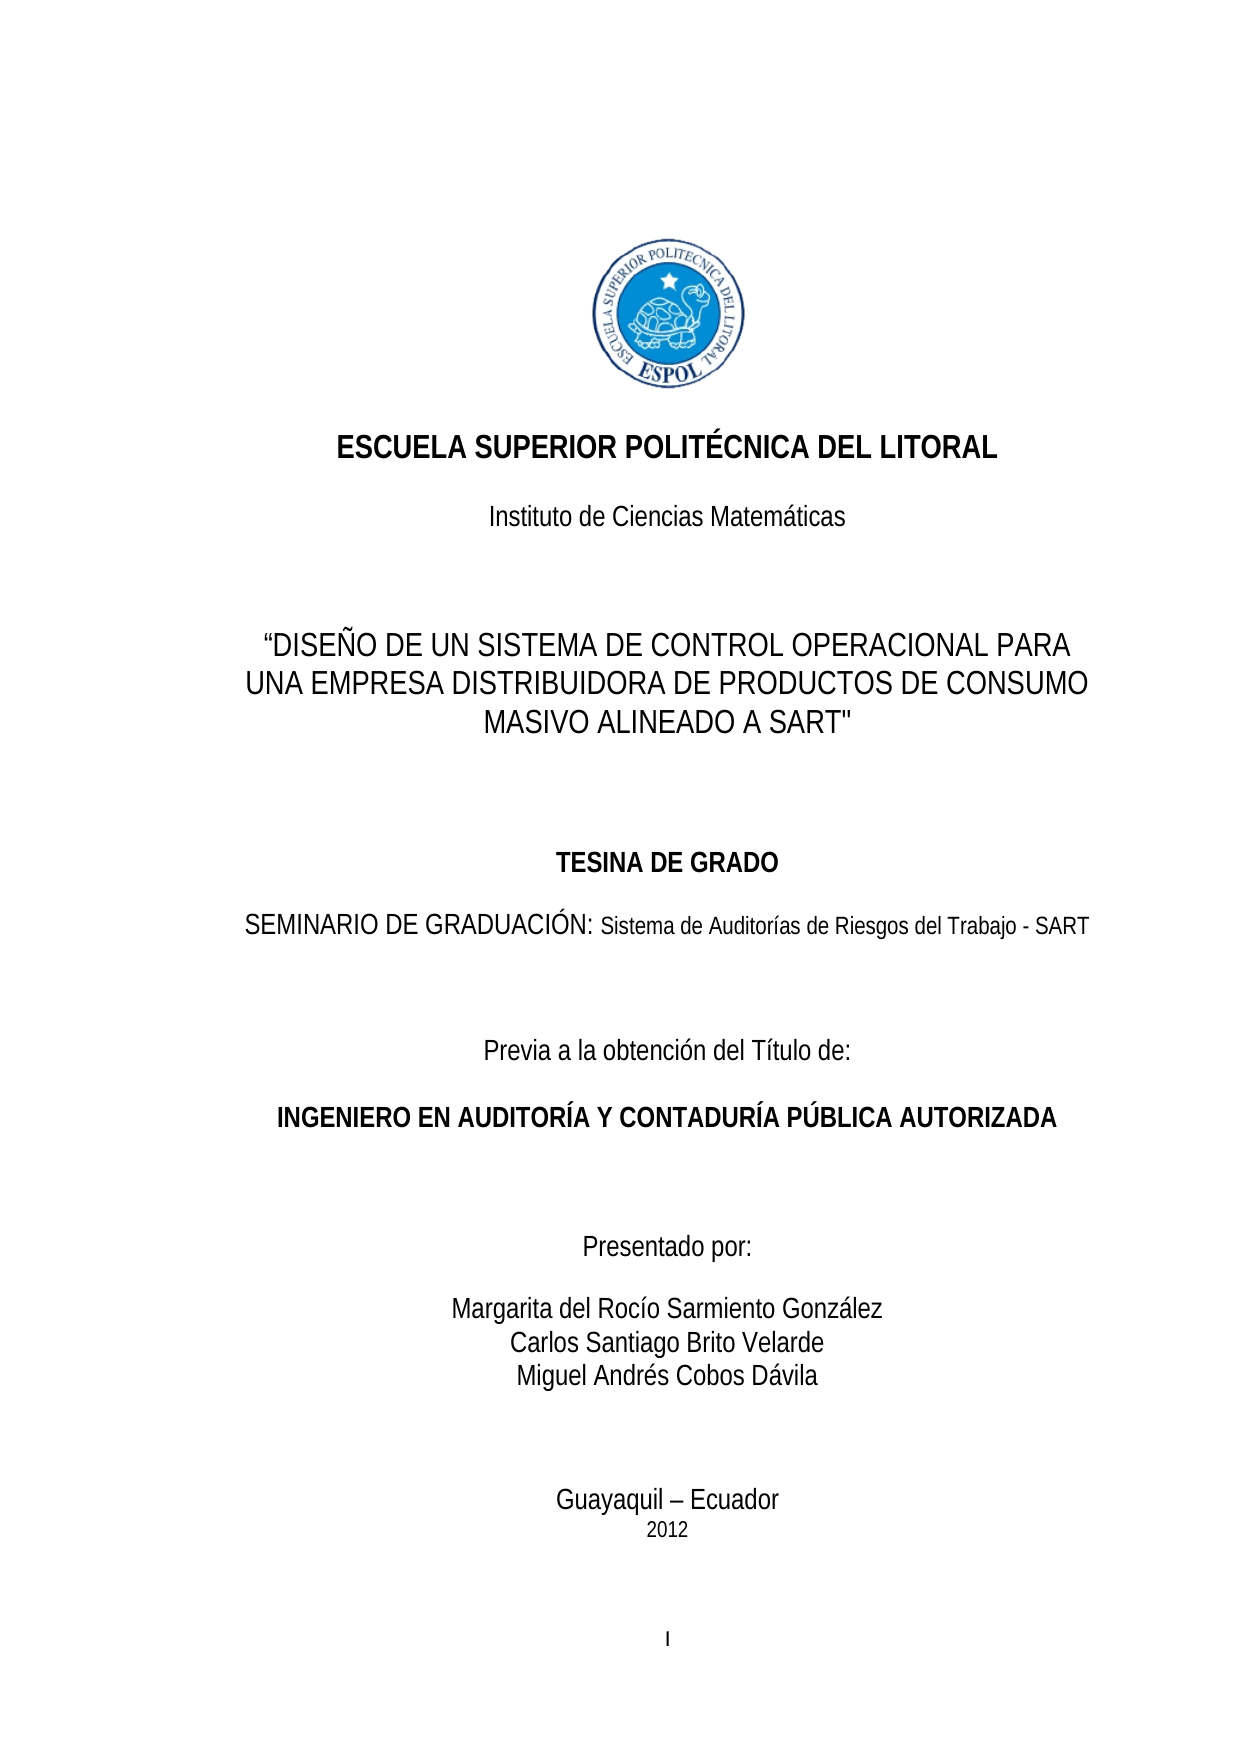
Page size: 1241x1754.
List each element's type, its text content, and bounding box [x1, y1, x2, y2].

text Instituto de Ciencias Matemáticas [236, 499, 1098, 533]
picture [588, 236, 747, 390]
text Previa a la obtención del Título de: [236, 1033, 1098, 1067]
text Carlos Santiago Brito Velarde [236, 1325, 1098, 1358]
text 2012 [236, 1516, 1098, 1542]
text SEMINARIO DE GRADUACIÓN: Sistema de Auditorías de Riesgos del Trabajo - SART [236, 907, 1098, 941]
text TESINA DE GRADO [236, 845, 1098, 879]
text Miguel Andrés Cobos Dávila [236, 1358, 1098, 1392]
text Guayaquil – Ecuador [236, 1482, 1098, 1516]
text “DISEÑO DE UN SISTEMA DE CONTROL OPERACIONAL PARA UNA EMPRESA DISTRIBUIDORA DE PRODUCTOS DE CONSUMO MASIVO ALINEADO A SART" [236, 625, 1098, 740]
text Presentado por: [236, 1229, 1098, 1263]
text INGENIERO EN AUDITORÍA Y CONTADURÍA PÚBLICA AUTORIZADA [236, 1100, 1098, 1134]
text ESCUELA SUPERIOR POLITÉCNICA DEL LITORAL [236, 428, 1098, 466]
text Margarita del Rocío Sarmiento González [236, 1291, 1098, 1325]
